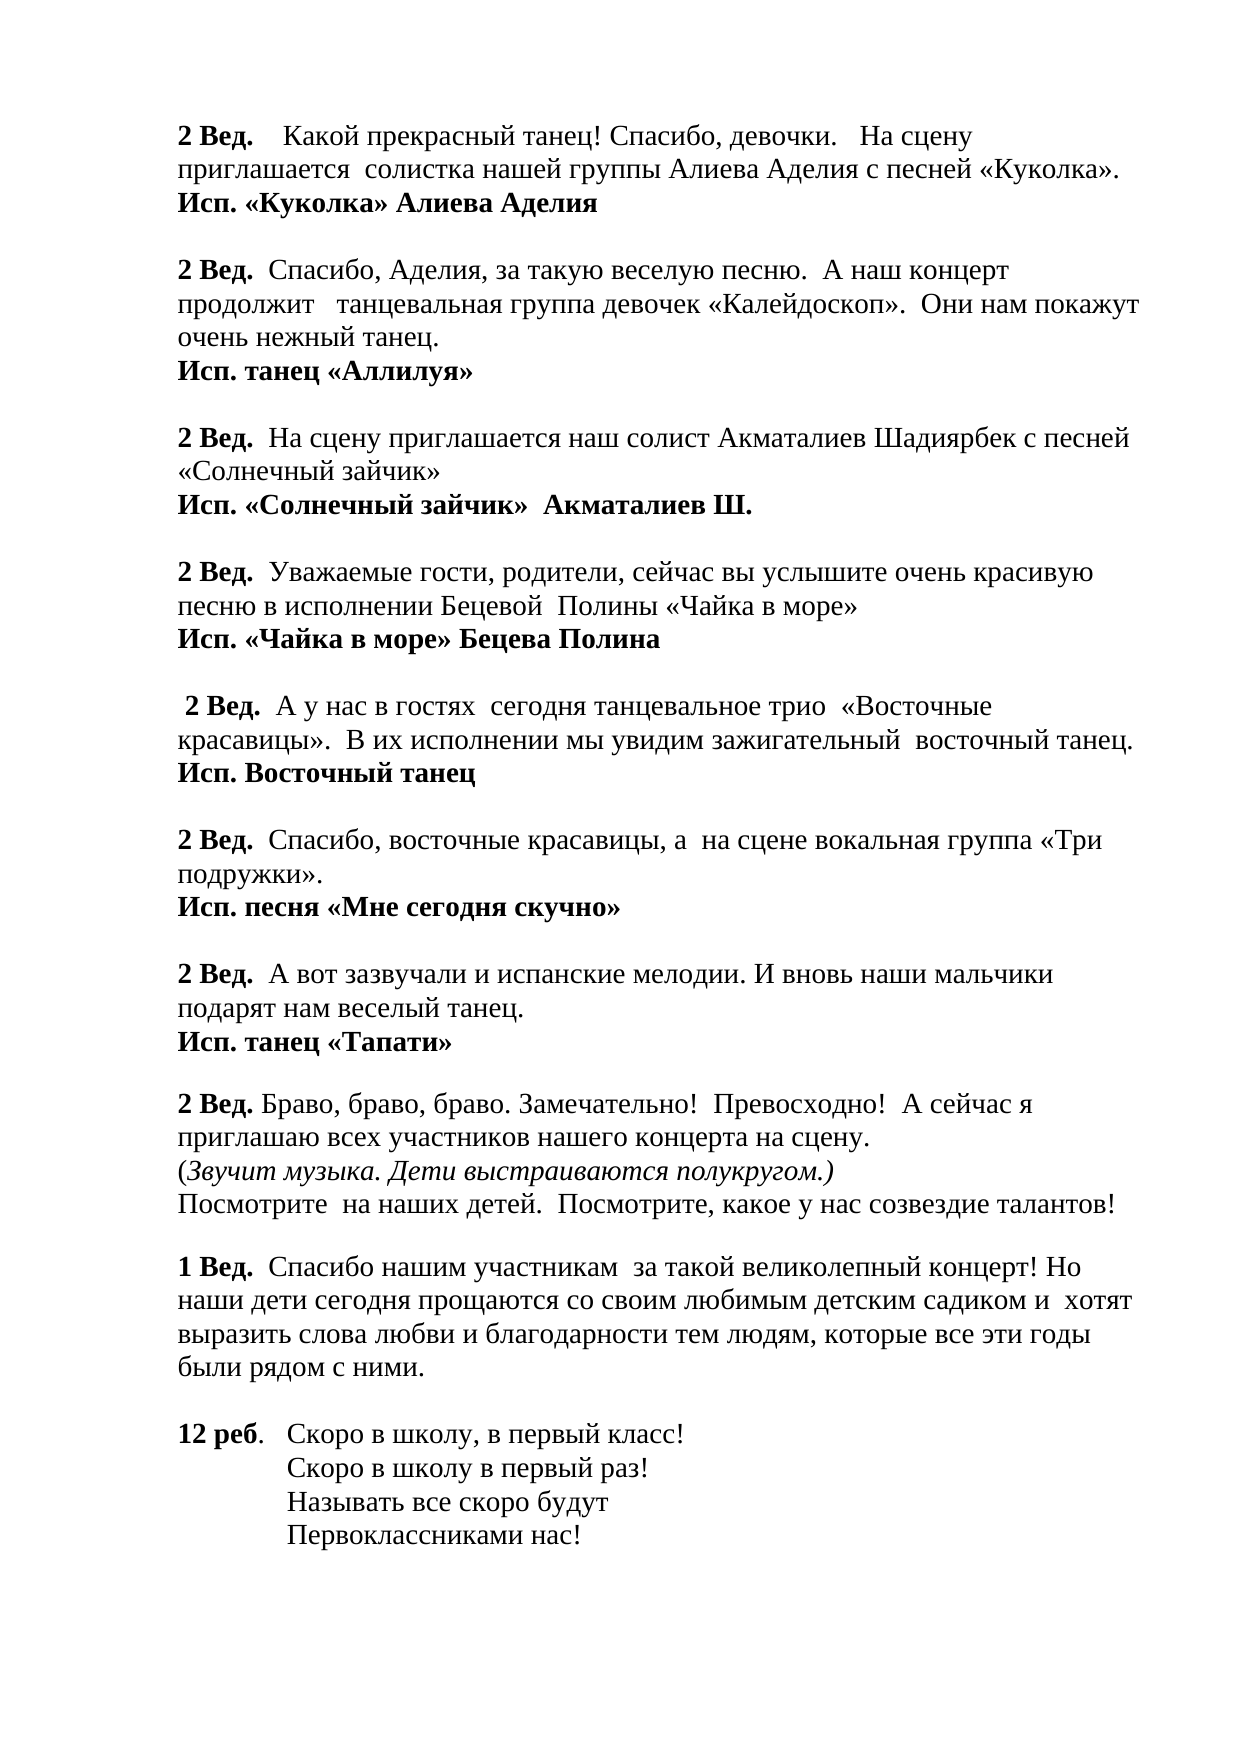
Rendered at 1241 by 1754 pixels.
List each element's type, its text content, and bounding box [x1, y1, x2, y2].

text Называть все скоро будут [177, 1484, 1152, 1517]
text 2 Вед. На сцену приглашается наш солист Акматалиев Шадиярбек с песней «Солнечный зайчик» [177, 420, 1152, 487]
text 2 Вед. Браво, браво, браво. Замечательно! Превосходно! А сейчас я приглашаю всех участников нашего концерта на сцену. [177, 1086, 1152, 1153]
text Исп. Восточный танец [177, 755, 1152, 789]
text Исп. «Куколка» Алиева Аделия [177, 185, 1152, 219]
text 2 Вед. Спасибо, Аделия, за такую веселую песню. А наш концерт продолжит танцевальная группа девочек «Калейдоскоп». Они нам покажут очень нежный танец. [177, 252, 1152, 353]
text Исп. танец «Аллилуя» [177, 353, 1152, 386]
text Исп. «Солнечный зайчик» Акматалиев Ш. [177, 487, 1152, 521]
text 2 Вед. А у нас в гостях сегодня танцевальное трио «Восточные красавицы». В их исполнении мы увидим зажигательный восточный танец. [177, 688, 1152, 755]
text (Звучит музыка. Дети выстраиваются полукругом.) [177, 1153, 1152, 1187]
text 2 Вед. Уважаемые гости, родители, сейчас вы услышите очень красивую песню в исполнении Бецевой Полины «Чайка в море» [177, 554, 1152, 621]
text Исп. «Чайка в море» Бецева Полина [177, 621, 1152, 655]
text Посмотрите на наших детей. Посмотрите, какое у нас созвездие талантов! [177, 1187, 1152, 1220]
text 2 Вед. А вот зазвучали и испанские мелодии. И вновь наши мальчики подарят нам веселый танец. [177, 957, 1152, 1024]
text 12 реб. Скоро в школу, в первый класс! [177, 1417, 1152, 1450]
text Скоро в школу в первый раз! [177, 1450, 1152, 1484]
text Первоклассниками нас! [177, 1517, 1152, 1551]
text 2 Вед. Спасибо, восточные красавицы, а на сцене вокальная группа «Три подружки». [177, 822, 1152, 889]
text Исп. песня «Мне сегодня скучно» [177, 889, 1152, 923]
text Исп. танец «Тапати» [177, 1024, 1152, 1057]
text 2 Вед. Какой прекрасный танец! Спасибо, девочки. На сцену приглашается солистка нашей группы Алиева Аделия с песней «Куколка». [177, 118, 1152, 185]
text 1 Вед. Спасибо нашим участникам за такой великолепный концерт! Но наши дети сегодня прощаются со своим любимым детским садиком и хотят выразить слова любви и благодарности тем людям, которые все эти годы были рядом с ними. [177, 1249, 1152, 1383]
